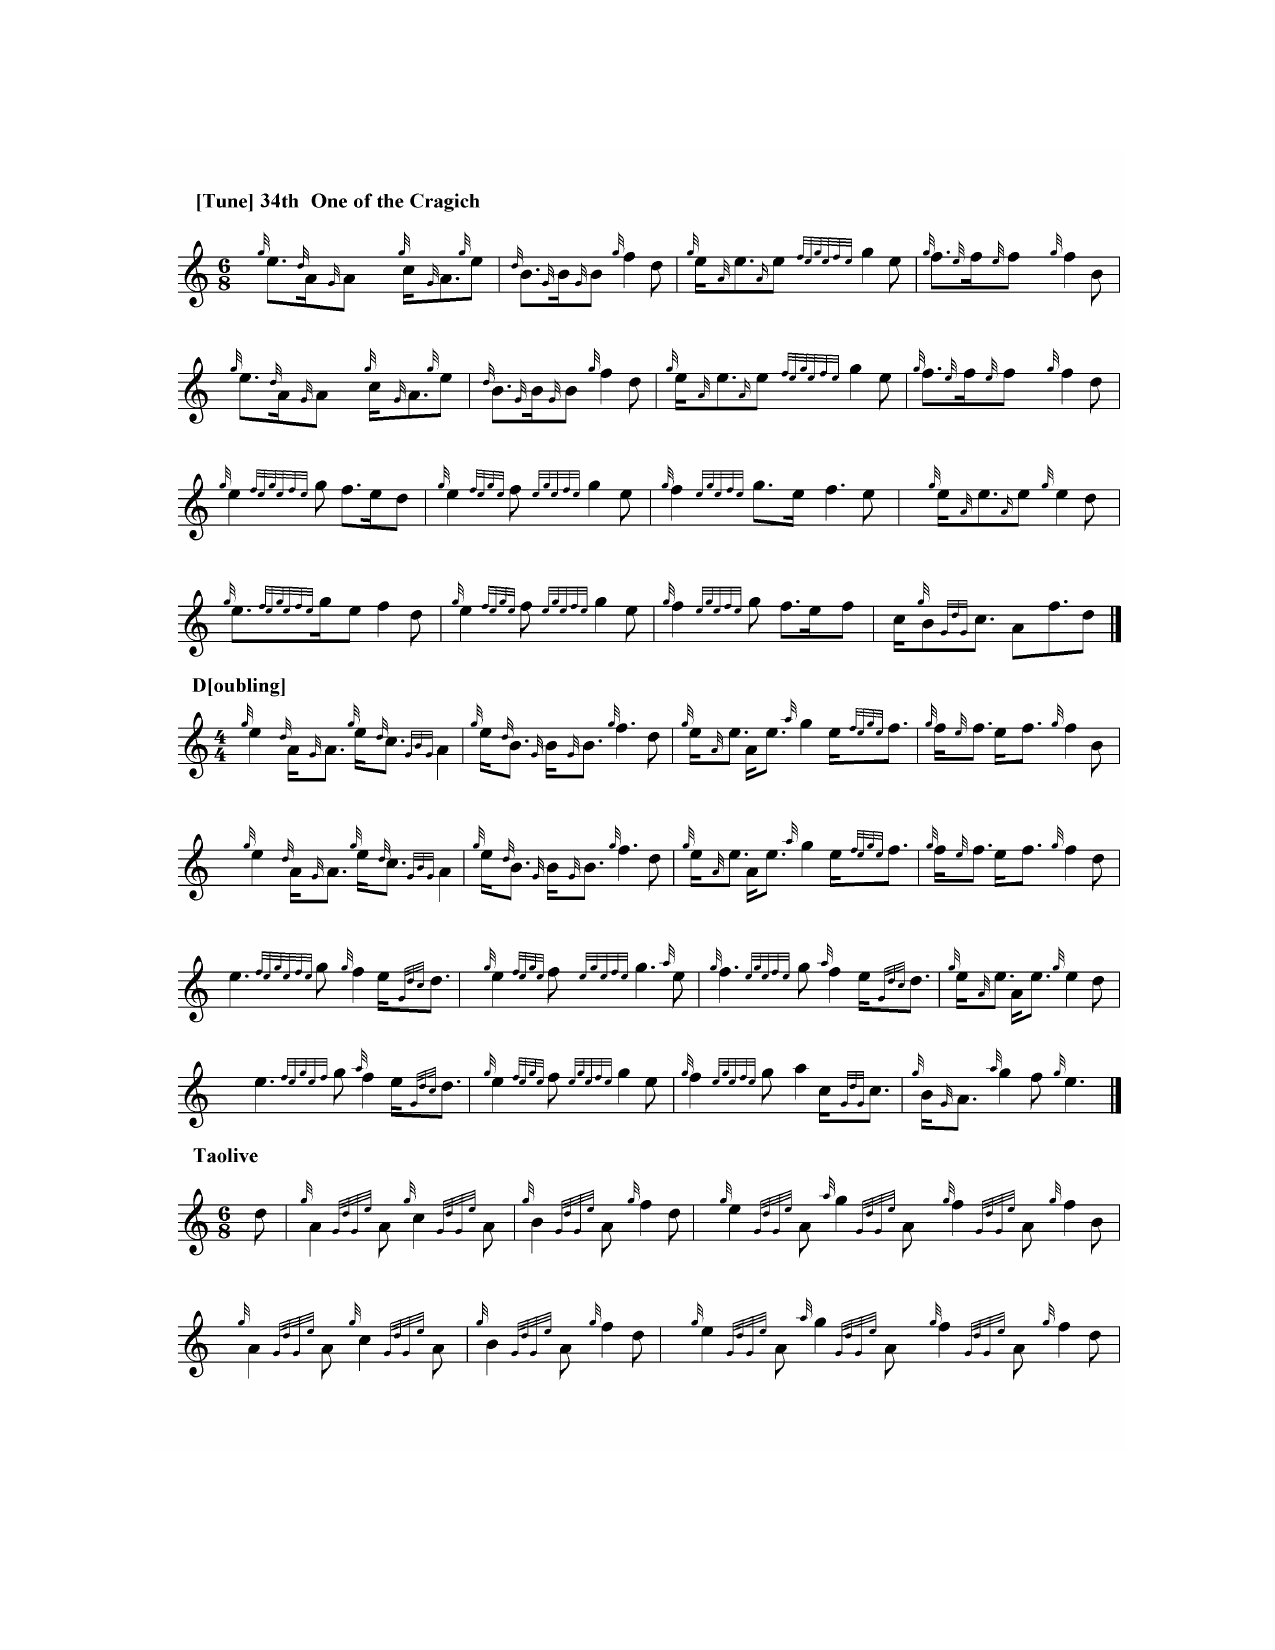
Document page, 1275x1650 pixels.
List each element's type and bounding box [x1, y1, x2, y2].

picture [150, 150, 1125, 1451]
